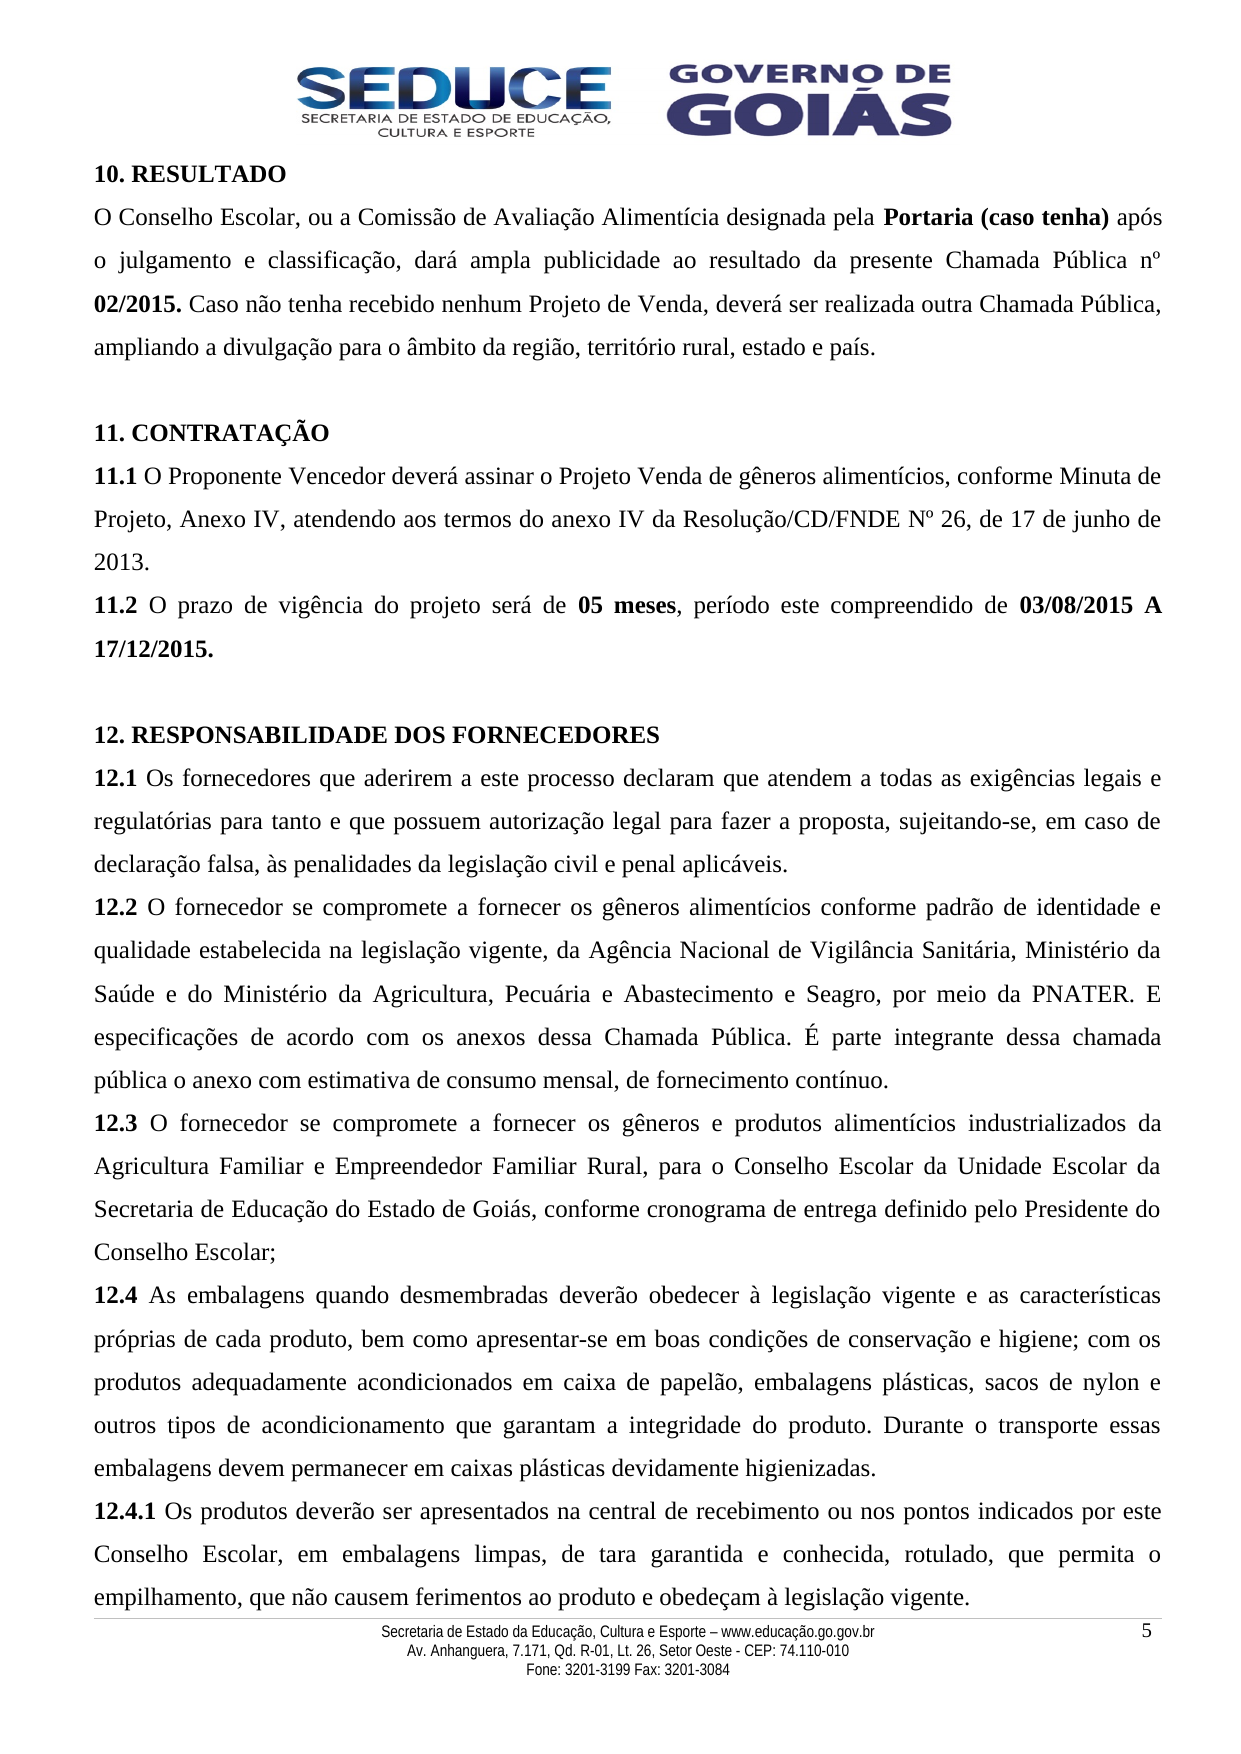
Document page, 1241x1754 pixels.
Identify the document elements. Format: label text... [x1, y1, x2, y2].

picture [296, 59, 960, 145]
text 11.2 O prazo de vigência do projeto será de 05 meses, período este compreendido de 03/08/2015 A 17/12/2015. [94, 591, 1162, 662]
text 12. RESPONSABILIDADE DOS FORNECEDORES [94, 720, 1162, 749]
text 12.2 O fornecedor se compromete a fornecer os gêneros alimentícios conforme padrão de identidade e qualidade estabelecida na legislação vigente, da Agência Nacional de Vigilância Sanitária, Ministério da Saúde e do Ministério da Agricultura, Pecuária e Abastecimento e Seagro, por meio da PNATER. E especificações de acordo com os anexos dessa Chamada Pública. É parte integrante dessa chamada pública o anexo com estimativa de consumo mensal, de fornecimento contínuo. [94, 892, 1162, 1094]
text 12.3 O fornecedor se compromete a fornecer os gêneros e produtos alimentícios industrializados da Agricultura Familiar e Empreendedor Familiar Rural, para o Conselho Escolar da Unidade Escolar da Secretaria de Educação do Estado de Goiás, conforme cronograma de entrega definido pelo Presidente do Conselho Escolar; [94, 1108, 1162, 1266]
text O Conselho Escolar, ou a Comissão de Avaliação Alimentícia designada pela Portaria (caso tenha) após o julgamento e classificação, dará ampla publicidade ao resultado da presente Chamada Pública nº 02/2015. Caso não tenha recebido nenhum Projeto de Venda, deverá ser realizada outra Chamada Pública, ampliando a divulgação para o âmbito da região, território rural, estado e país. [94, 202, 1162, 361]
text 12.4.1 Os produtos deverão ser apresentados na central de recebimento ou nos pontos indicados por este Conselho Escolar, em embalagens limpas, de tara garantida e conhecida, rotulado, que permita o empilhamento, que não causem ferimentos ao produto e obedeçam à legislação vigente. [94, 1496, 1162, 1611]
text 11.1 O Proponente Vencedor deverá assinar o Projeto Venda de gêneros alimentícios, conforme Minuta de Projeto, Anexo IV, atendendo aos termos do anexo IV da Resolução/CD/FNDE Nº 26, de 17 de junho de 2013. [94, 461, 1162, 576]
text 12.4 As embalagens quando desmembradas deverão obedecer à legislação vigente e as características próprias de cada produto, bem como apresentar-se em boas condições de conservação e higiene; com os produtos adequadamente acondicionados em caixa de papelão, embalagens plásticas, sacos de nylon e outros tipos de acondicionamento que garantam a integridade do produto. Durante o transporte essas embalagens devem permanecer em caixas plásticas devidamente higienizadas. [94, 1281, 1162, 1482]
text 10. RESULTADO [94, 159, 1162, 188]
text 12.1 Os fornecedores que aderirem a este processo declaram que atendem a todas as exigências legais e regulatórias para tanto e que possuem autorização legal para fazer a proposta, sujeitando-se, em caso de declaração falsa, às penalidades da legislação civil e penal aplicáveis. [94, 763, 1162, 878]
text 11. CONTRATAÇÃO [94, 418, 1162, 447]
